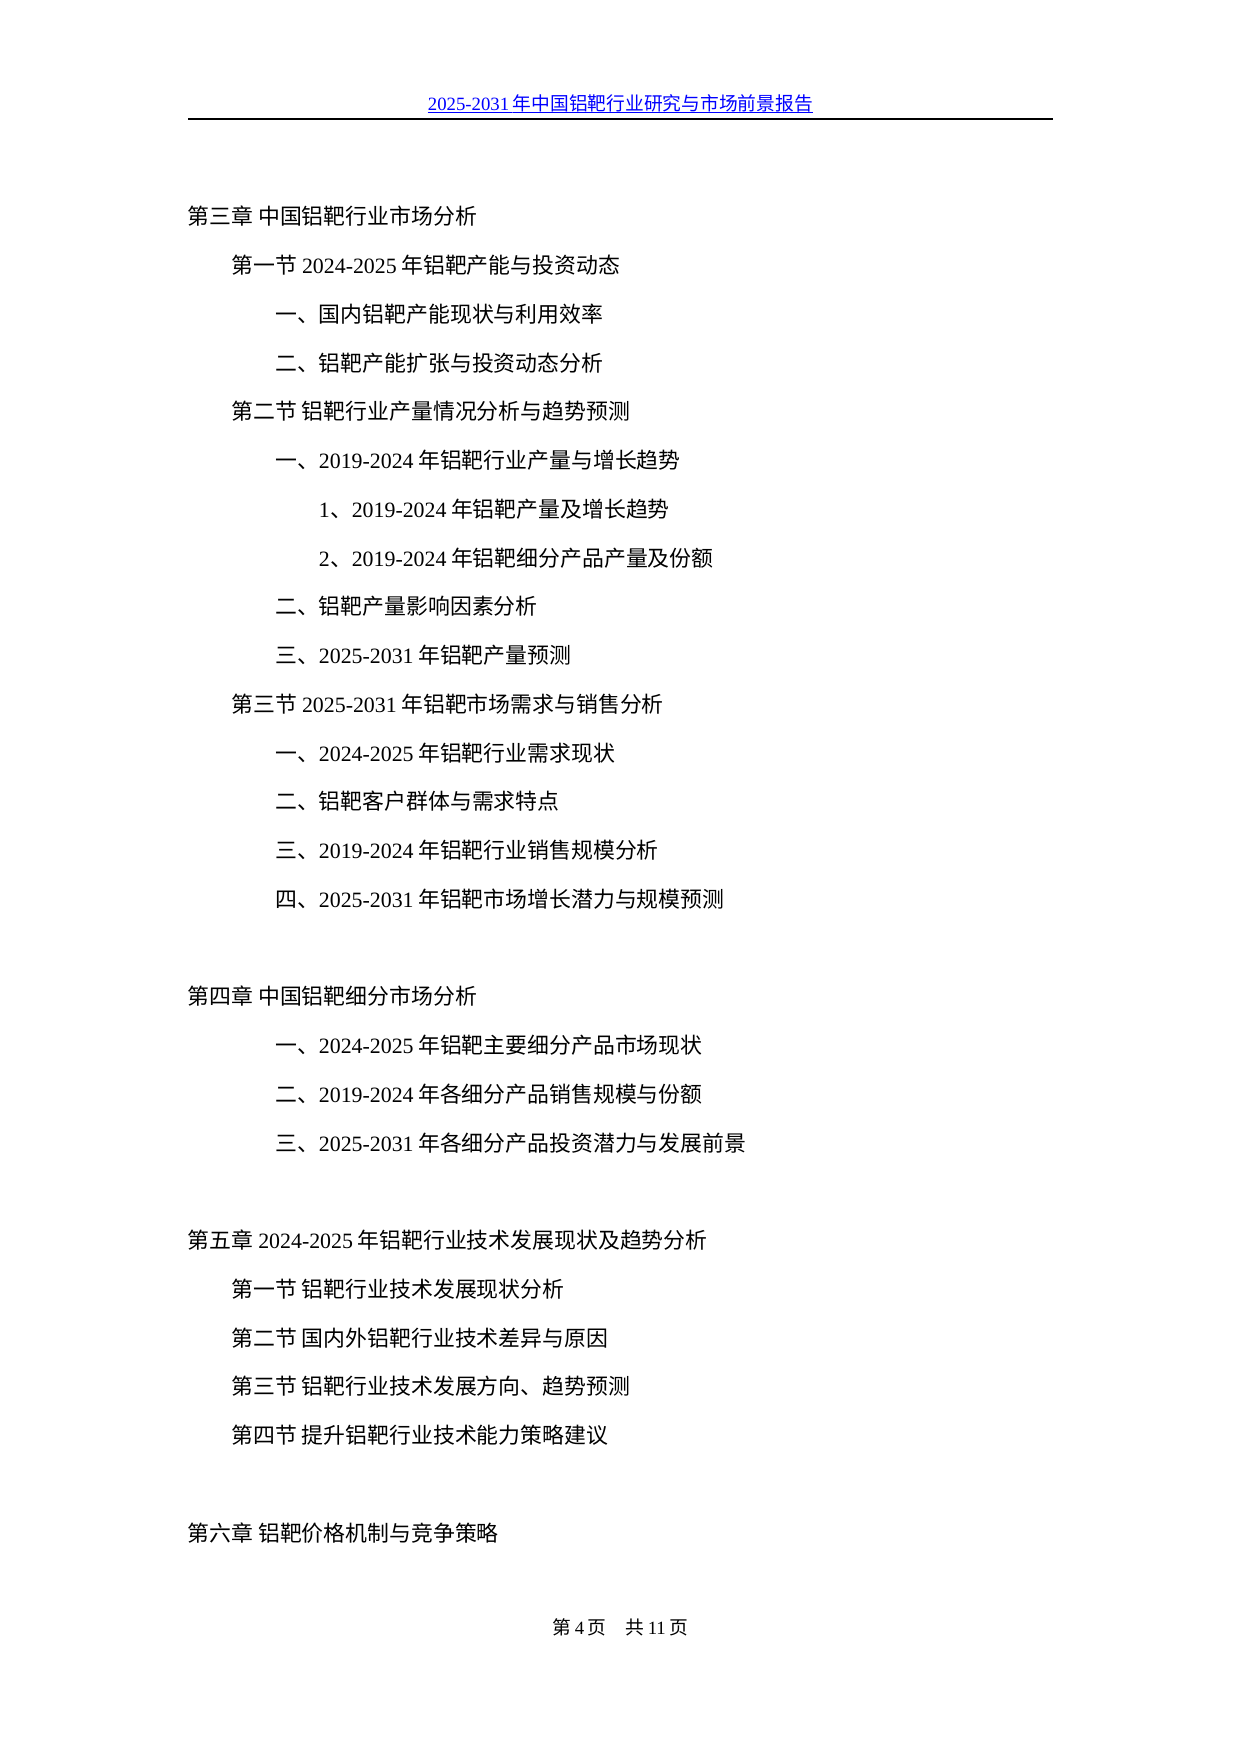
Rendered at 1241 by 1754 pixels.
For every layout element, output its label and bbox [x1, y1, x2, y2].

text [187, 150, 1053, 1548]
